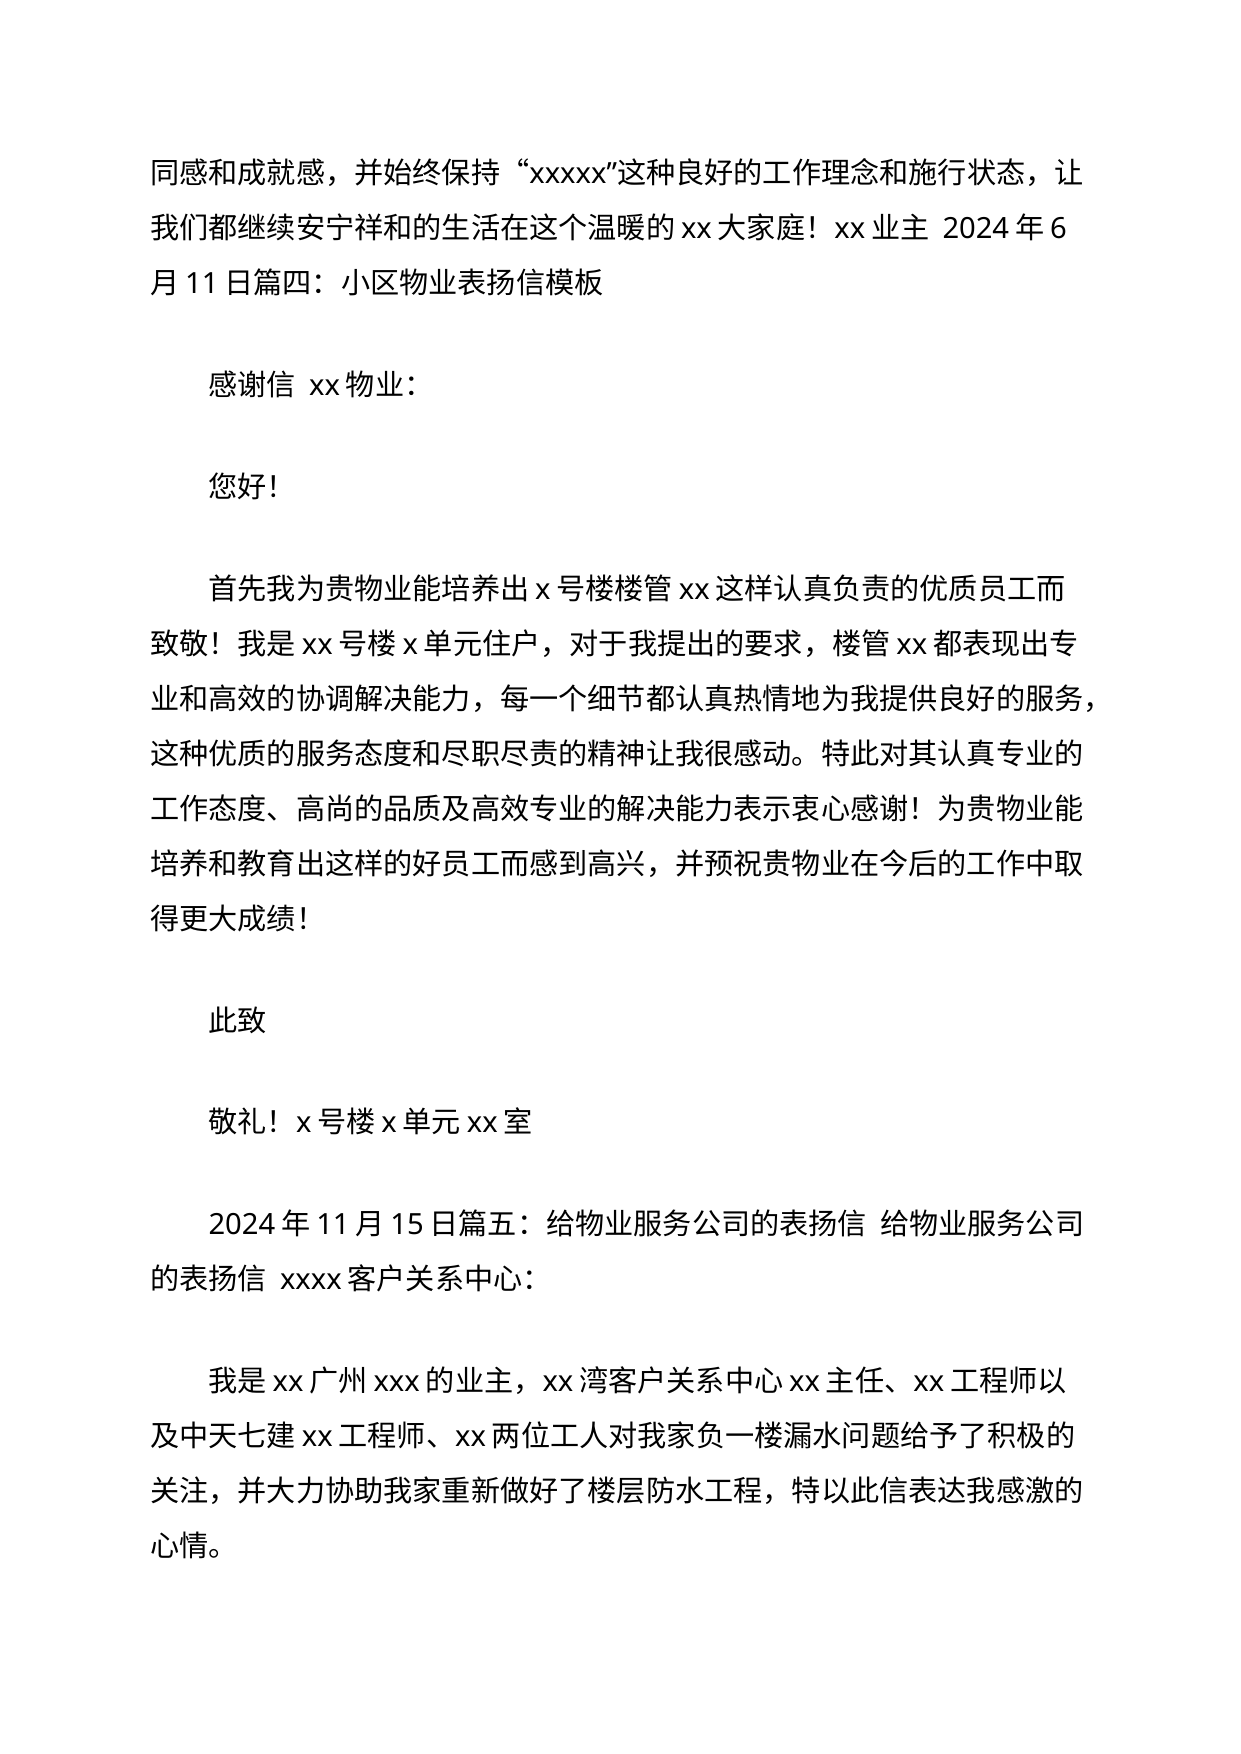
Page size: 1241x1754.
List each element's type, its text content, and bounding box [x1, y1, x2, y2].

text 感谢信 xx物业： [150, 362, 1090, 404]
text 2024年11月15日篇五：给物业服务公司的表扬信 给物业服务公司的表扬信 xxxx客户关系中心： [150, 1201, 1090, 1298]
text 敬礼！x号楼x单元xx室 [150, 1099, 1090, 1141]
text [150, 150, 1090, 302]
text 我是xx广州xxx的业主，xx湾客户关系中心xx主任、xx工程师以及中天七建xx工程师、xx两位工人对我家负一楼漏水问题给予了积极的关注，并大力协助我家重新做好了楼层防水工程，特以此信表达我感激的心情。 [150, 1358, 1090, 1565]
text 首先我为贵物业能培养出x号楼楼管xx这样认真负责的优质员工而致敬！我是xx号楼x单元住户，对于我提出的要求，楼管xx都表现出专业和高效的协调解决能力，每一个细节都认真热情地为我提供良好的服务，这种优质的服务态度和尽职尽责的精神让我很感动。特此对其认真专业的工作态度、高尚的品质及高效专业的解决能力表示衷心感谢！为贵物业能培养和教育出这样的好员工而感到高兴，并预祝贵物业在今后的工作中取得更大成绩！ [150, 566, 1090, 938]
text 您好！ [150, 464, 1090, 506]
text 此致 [150, 997, 1090, 1039]
